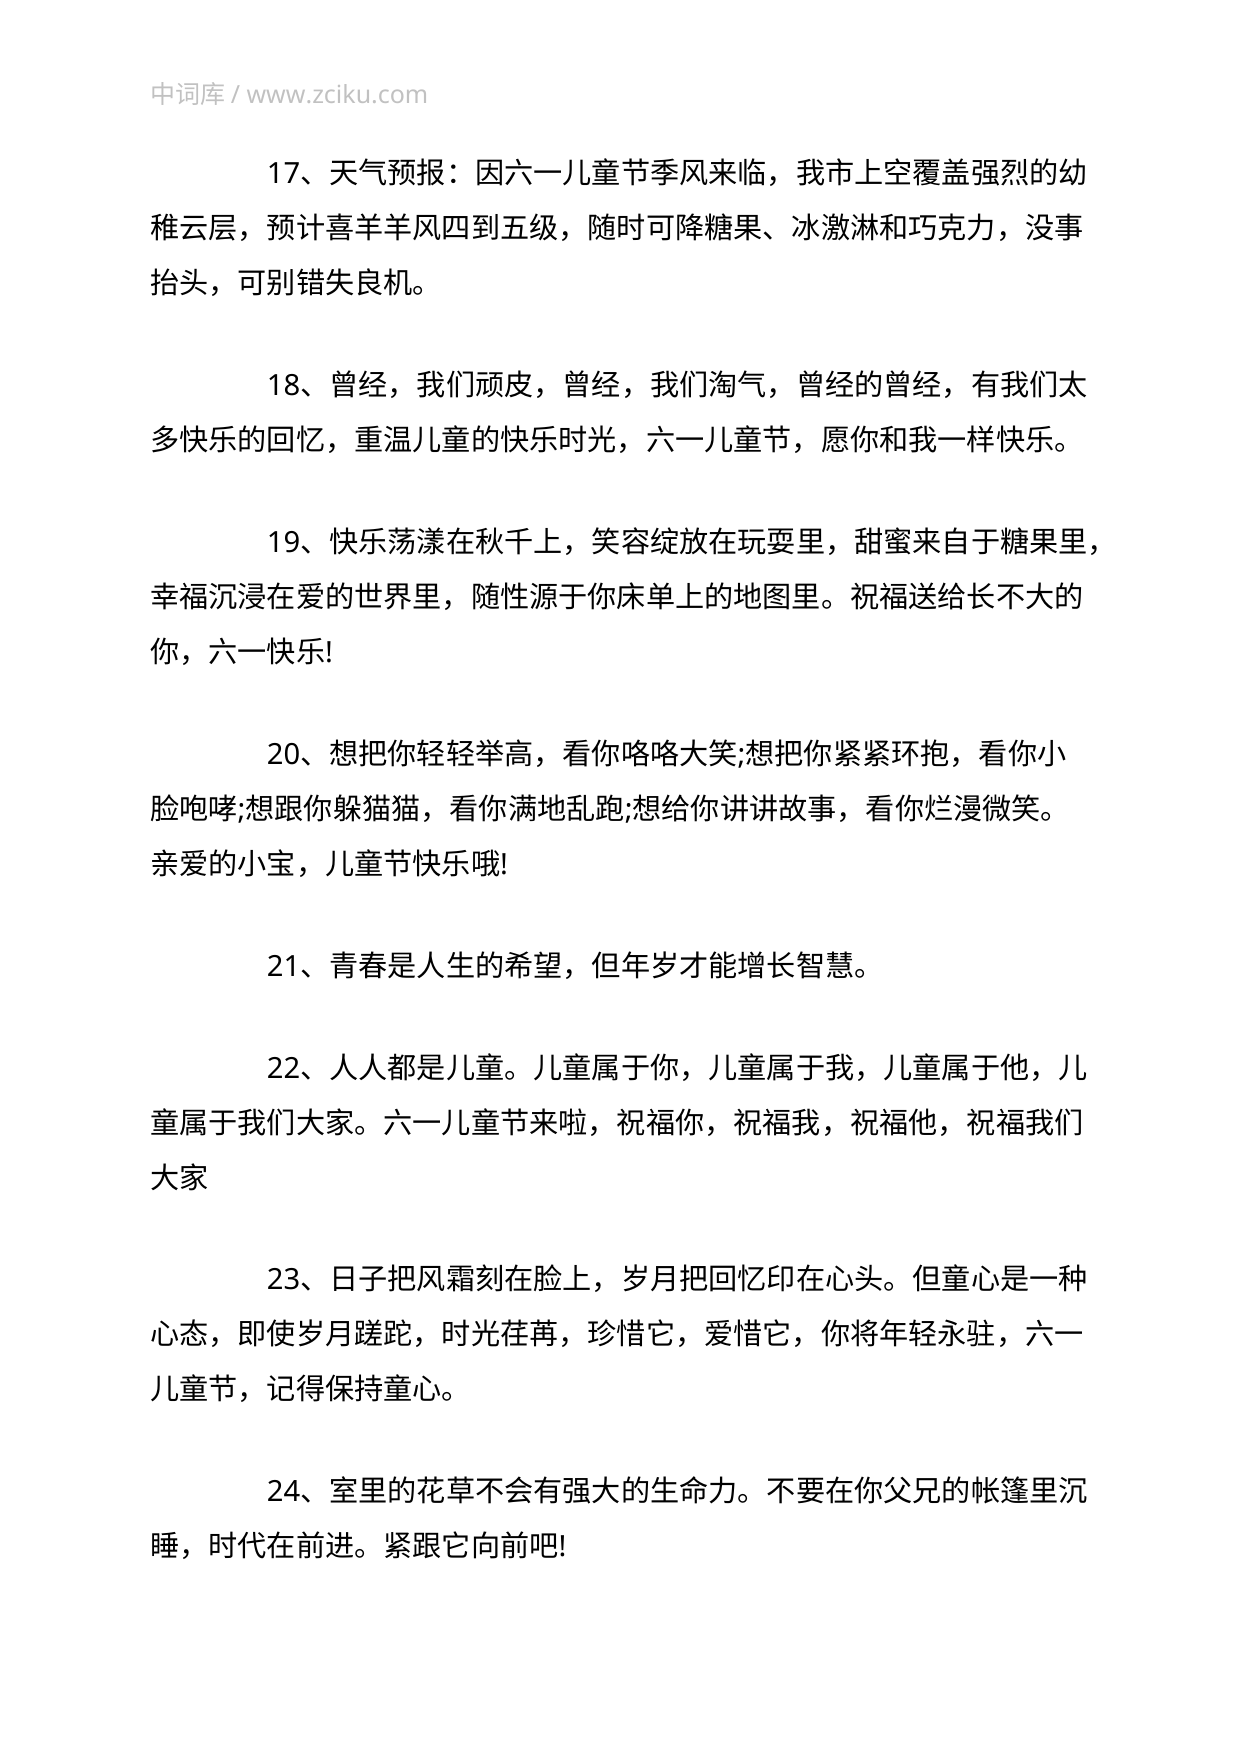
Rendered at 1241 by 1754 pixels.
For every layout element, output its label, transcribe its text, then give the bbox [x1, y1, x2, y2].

text 19、快乐荡漾在秋千上，笑容绽放在玩耍里，甜蜜来自于糖果里，幸福沉浸在爱的世界里，随性源于你床单上的地图里。祝福送给长不大的你，六一快乐! [150, 518, 1090, 671]
text 17、天气预报：因六一儿童节季风来临，我市上空覆盖强烈的幼稚云层，预计喜羊羊风四到五级，随时可降糖果、冰激淋和巧克力，没事抬头，可别错失良机。 [150, 150, 1090, 302]
text 22、人人都是儿童。儿童属于你，儿童属于我，儿童属于他，儿童属于我们大家。六一儿童节来啦，祝福你，祝福我，祝福他，祝福我们大家 [150, 1044, 1090, 1196]
text 20、想把你轻轻举高，看你咯咯大笑;想把你紧紧环抱，看你小脸咆哮;想跟你躲猫猫，看你满地乱跑;想给你讲讲故事，看你烂漫微笑。亲爱的小宝，儿童节快乐哦! [150, 730, 1090, 883]
text 18、曾经，我们顽皮，曾经，我们淘气，曾经的曾经，有我们太多快乐的回忆，重温儿童的快乐时光，六一儿童节，愿你和我一样快乐。 [150, 362, 1090, 459]
text 21、青春是人生的希望，但年岁才能增长智慧。 [150, 942, 1090, 985]
text 24、室里的花草不会有强大的生命力。不要在你父兄的帐篷里沉睡，时代在前进。紧跟它向前吧! [150, 1468, 1090, 1565]
text 23、日子把风霜刻在脸上，岁月把回忆印在心头。但童心是一种心态，即使岁月蹉跎，时光荏苒，珍惜它，爱惜它，你将年轻永驻，六一儿童节，记得保持童心。 [150, 1256, 1090, 1408]
